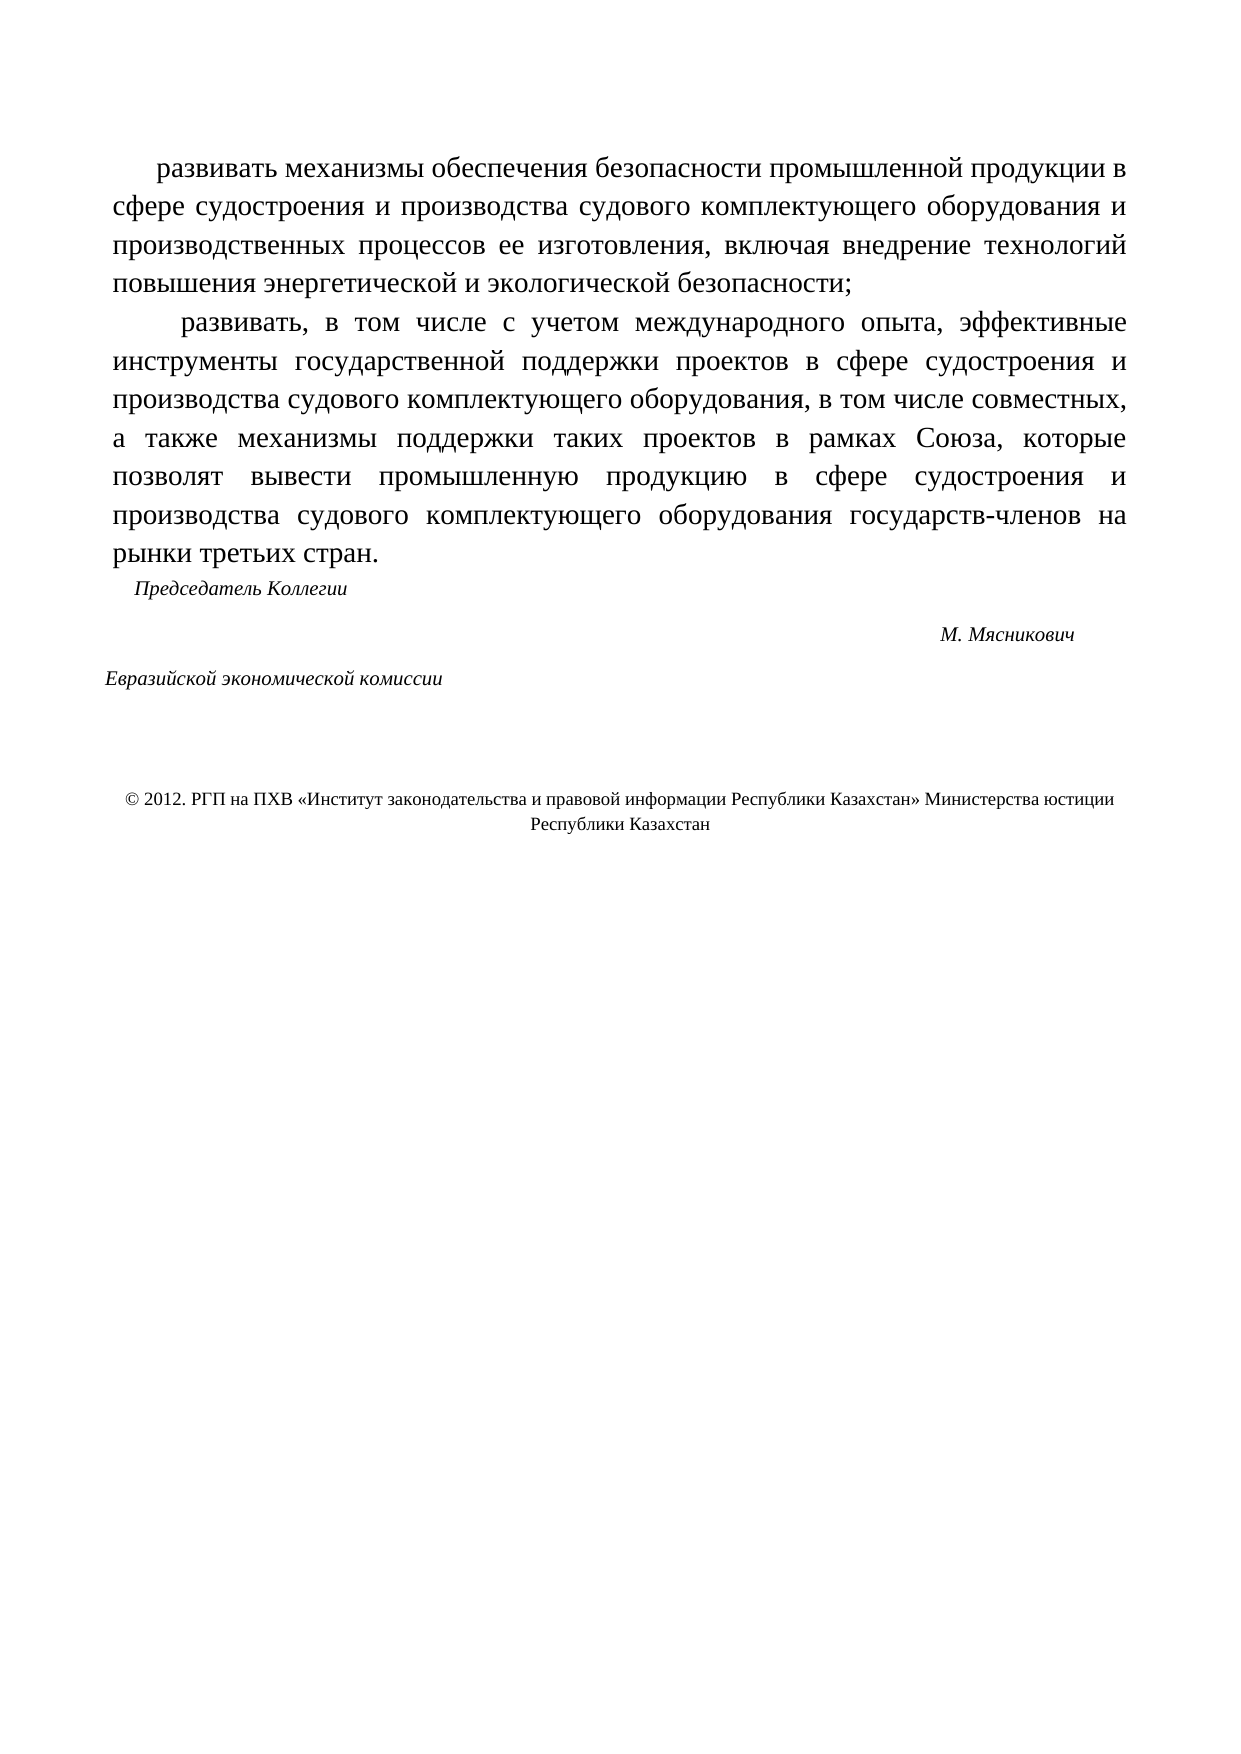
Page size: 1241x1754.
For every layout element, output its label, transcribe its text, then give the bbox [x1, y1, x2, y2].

table_header Председатель Коллегии Евразийской экономической комиссии [101, 574, 939, 697]
table_header М. Мясникович [939, 574, 1240, 697]
text развивать, в том числе с учетом международного опыта, эффективные инструменты государственной поддержки проектов в сфере судостроения и производства судового комплектующего оборудования, в том числе совместных, а также механизмы поддержки таких проектов в рамках Союза, которые позволят вывести промышленную продукцию в сфере судостроения и производства судового комплектующего оборудования государств-членов на рынки третьих стран. [112, 304, 1128, 569]
text развивать механизмы обеспечения безопасности промышленной продукции в сфере судостроения и производства судового комплектующего оборудования и производственных процессов ее изготовления, включая внедрение технологий повышения энергетической и экологической безопасности; [112, 150, 1128, 299]
text © 2012. РГП на ПХВ «Институт законодательства и правовой информации Республики Казахстан» Министерства юстиции Республики Казахстан [112, 788, 1128, 834]
